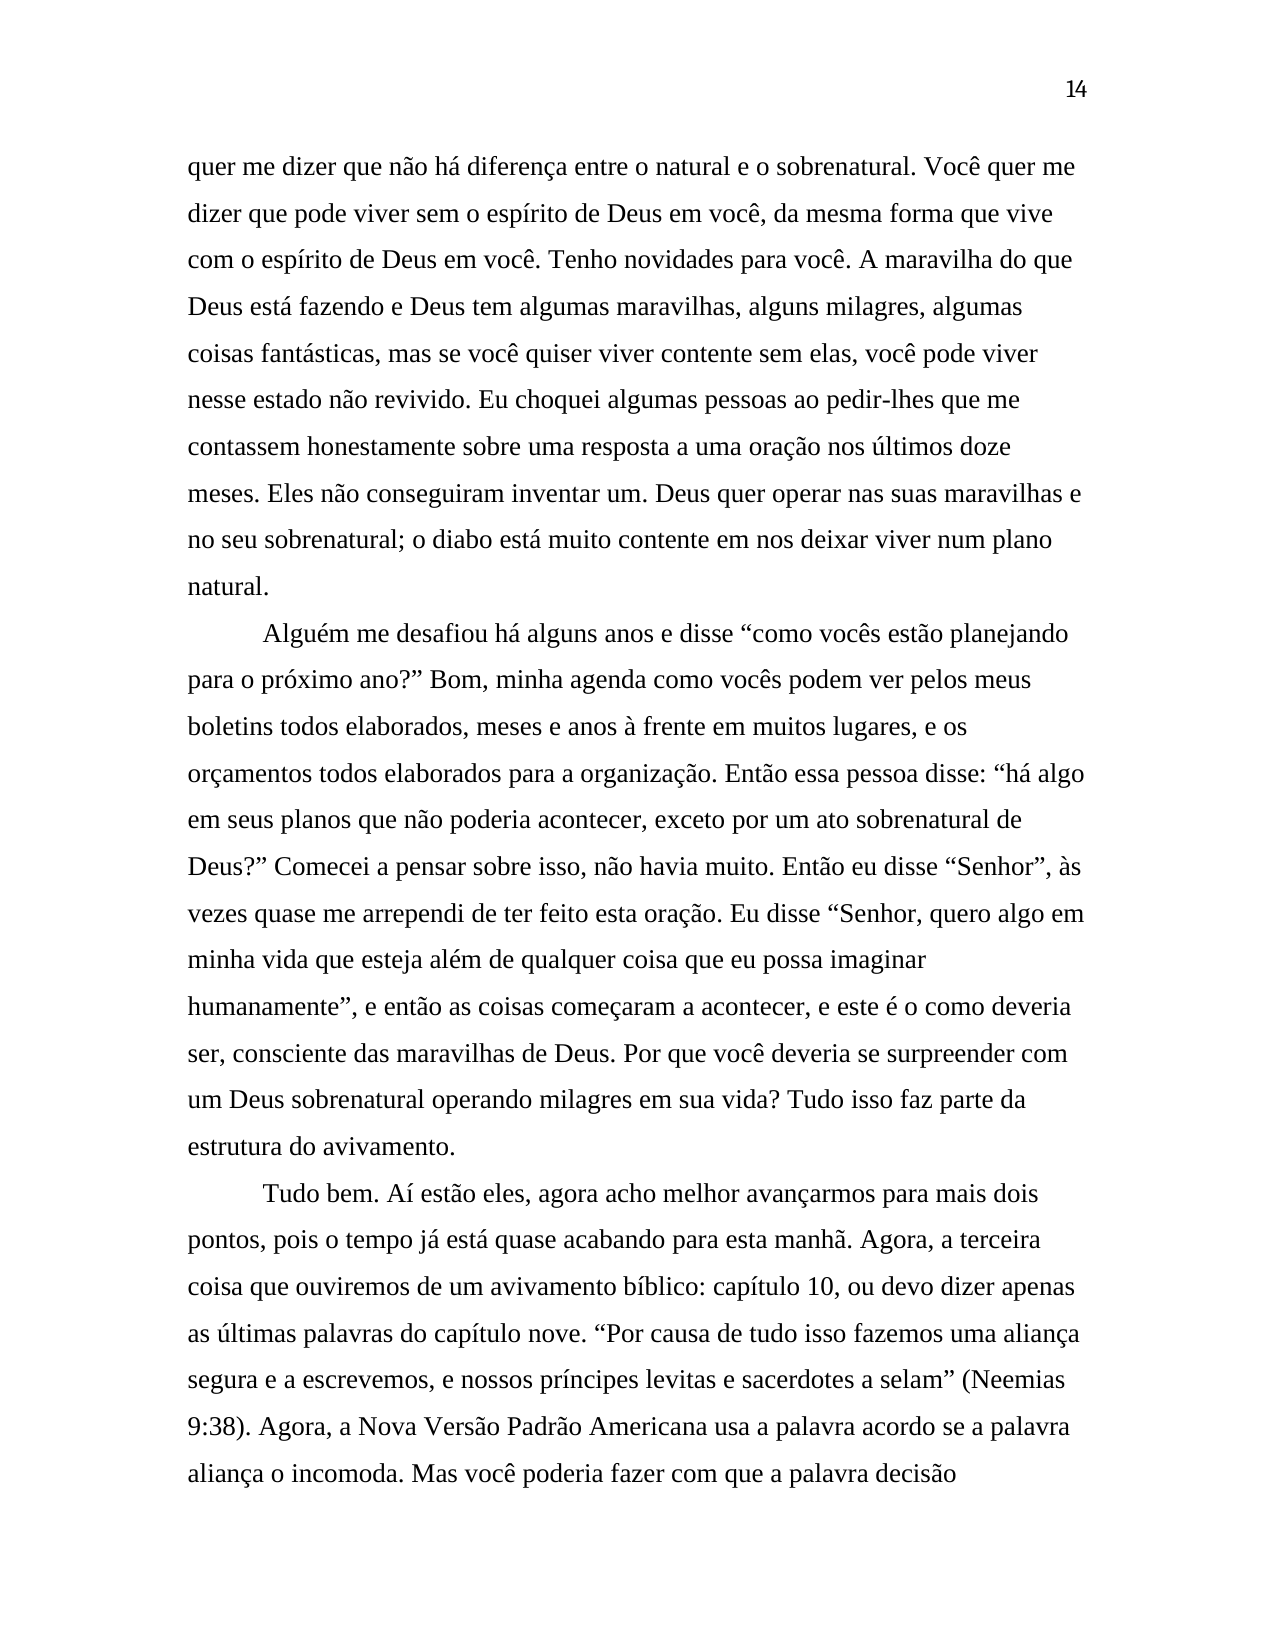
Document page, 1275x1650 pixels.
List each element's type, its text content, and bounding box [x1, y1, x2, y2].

text Alguém me desafiou há alguns anos e disse “como vocês estão planejando para o próximo ano?” Bom, minha agenda como vocês podem ver pelos meus boletins todos elaborados, meses e anos à frente em muitos lugares, e os orçamentos todos elaborados para a organização. Então essa pessoa disse: “há algo em seus planos que não poderia acontecer, exceto por um ato sobrenatural de Deus?” Comecei a pensar sobre isso, não havia muito. Então eu disse “Senhor”, às vezes quase me arrependi de ter feito esta oração. Eu disse “Senhor, quero algo em minha vida que esteja além de qualquer coisa que eu possa imaginar humanamente”, e então as coisas começaram a acontecer, e este é o como deveria ser, consciente das maravilhas de Deus. Por que você deveria se surpreender com um Deus sobrenatural operando milagres em sua vida? Tudo isso faz parte da estrutura do avivamento. [187, 617, 1087, 1161]
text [187, 1177, 1087, 1488]
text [187, 150, 1087, 601]
